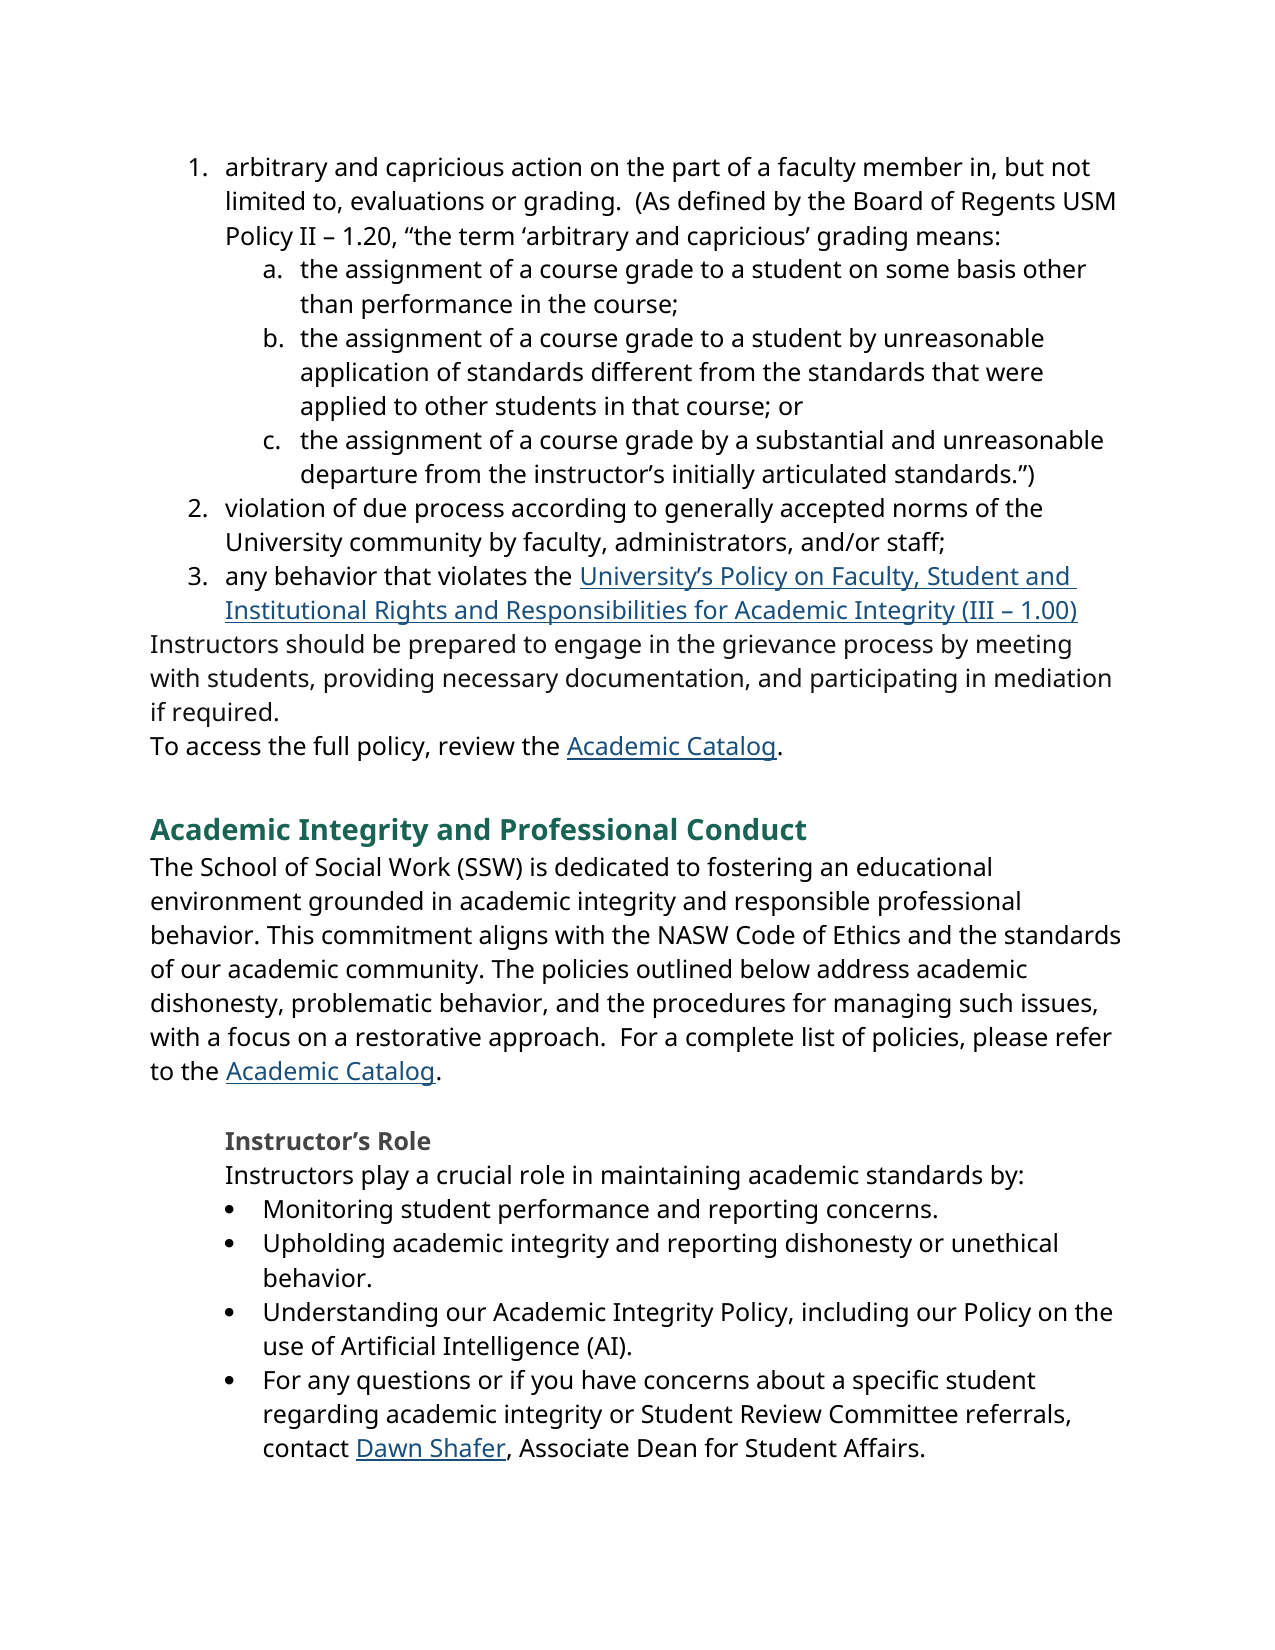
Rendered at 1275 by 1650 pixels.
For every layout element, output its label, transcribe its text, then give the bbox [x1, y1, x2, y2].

text Instructors play a crucial role in maintaining academic standards by: [225, 1158, 1125, 1192]
list Monitoring student performance and reporting concerns. [225, 1192, 1125, 1226]
text Instructors should be prepared to engage in the grievance process by meeting with students, providing necessary documentation, and participating in mediation if required. [150, 627, 1125, 729]
text The School of Social Work (SSW) is dedicated to fostering an educational environment grounded in academic integrity and responsible professional behavior. This commitment aligns with the NASW Code of Ethics and the standards of our academic community. The policies outlined below address academic dishonesty, problematic behavior, and the procedures for managing such issues, with a focus on a restorative approach. For a complete list of policies, please refer to the Academic Catalog. [150, 849, 1125, 1088]
list arbitrary and capricious action on the part of a faculty member in, but not limited to, evaluations or grading. (As defined by the Board of Regents USM Policy II – 1.20, “the term ‘arbitrary and capricious’ grading means: [187, 150, 1125, 252]
subtitle Instructor’s Role [225, 1124, 1125, 1158]
list the assignment of a course grade by a substantial and unreasonable departure from the instructor’s initially articulated standards.”) [262, 422, 1125, 491]
text To access the full policy, review the Academic Catalog. [150, 729, 1125, 763]
list Upholding academic integrity and reporting dishonesty or unethical behavior. [225, 1226, 1125, 1294]
list For any questions or if you have concerns about a specific student regarding academic integrity or Student Review Committee referrals, contact Dawn Shafer, Associate Dean for Student Affairs. [225, 1362, 1125, 1464]
list Understanding our Academic Integrity Policy, including our Policy on the use of Artificial Intelligence (AI). [225, 1294, 1125, 1362]
list the assignment of a course grade to a student on some basis other than performance in the course; [262, 252, 1125, 320]
subtitle Academic Integrity and Professional Conduct [150, 810, 1125, 849]
list violation of due process according to generally accepted norms of the University community by faculty, administrators, and/or staff; [187, 491, 1125, 559]
list the assignment of a course grade to a student by unreasonable application of standards different from the standards that were applied to other students in that course; or [262, 320, 1125, 422]
list any behavior that violates the University’s Policy on Faculty, Student and Institutional Rights and Responsibilities for Academic Integrity (III – 1.00) [187, 559, 1125, 627]
